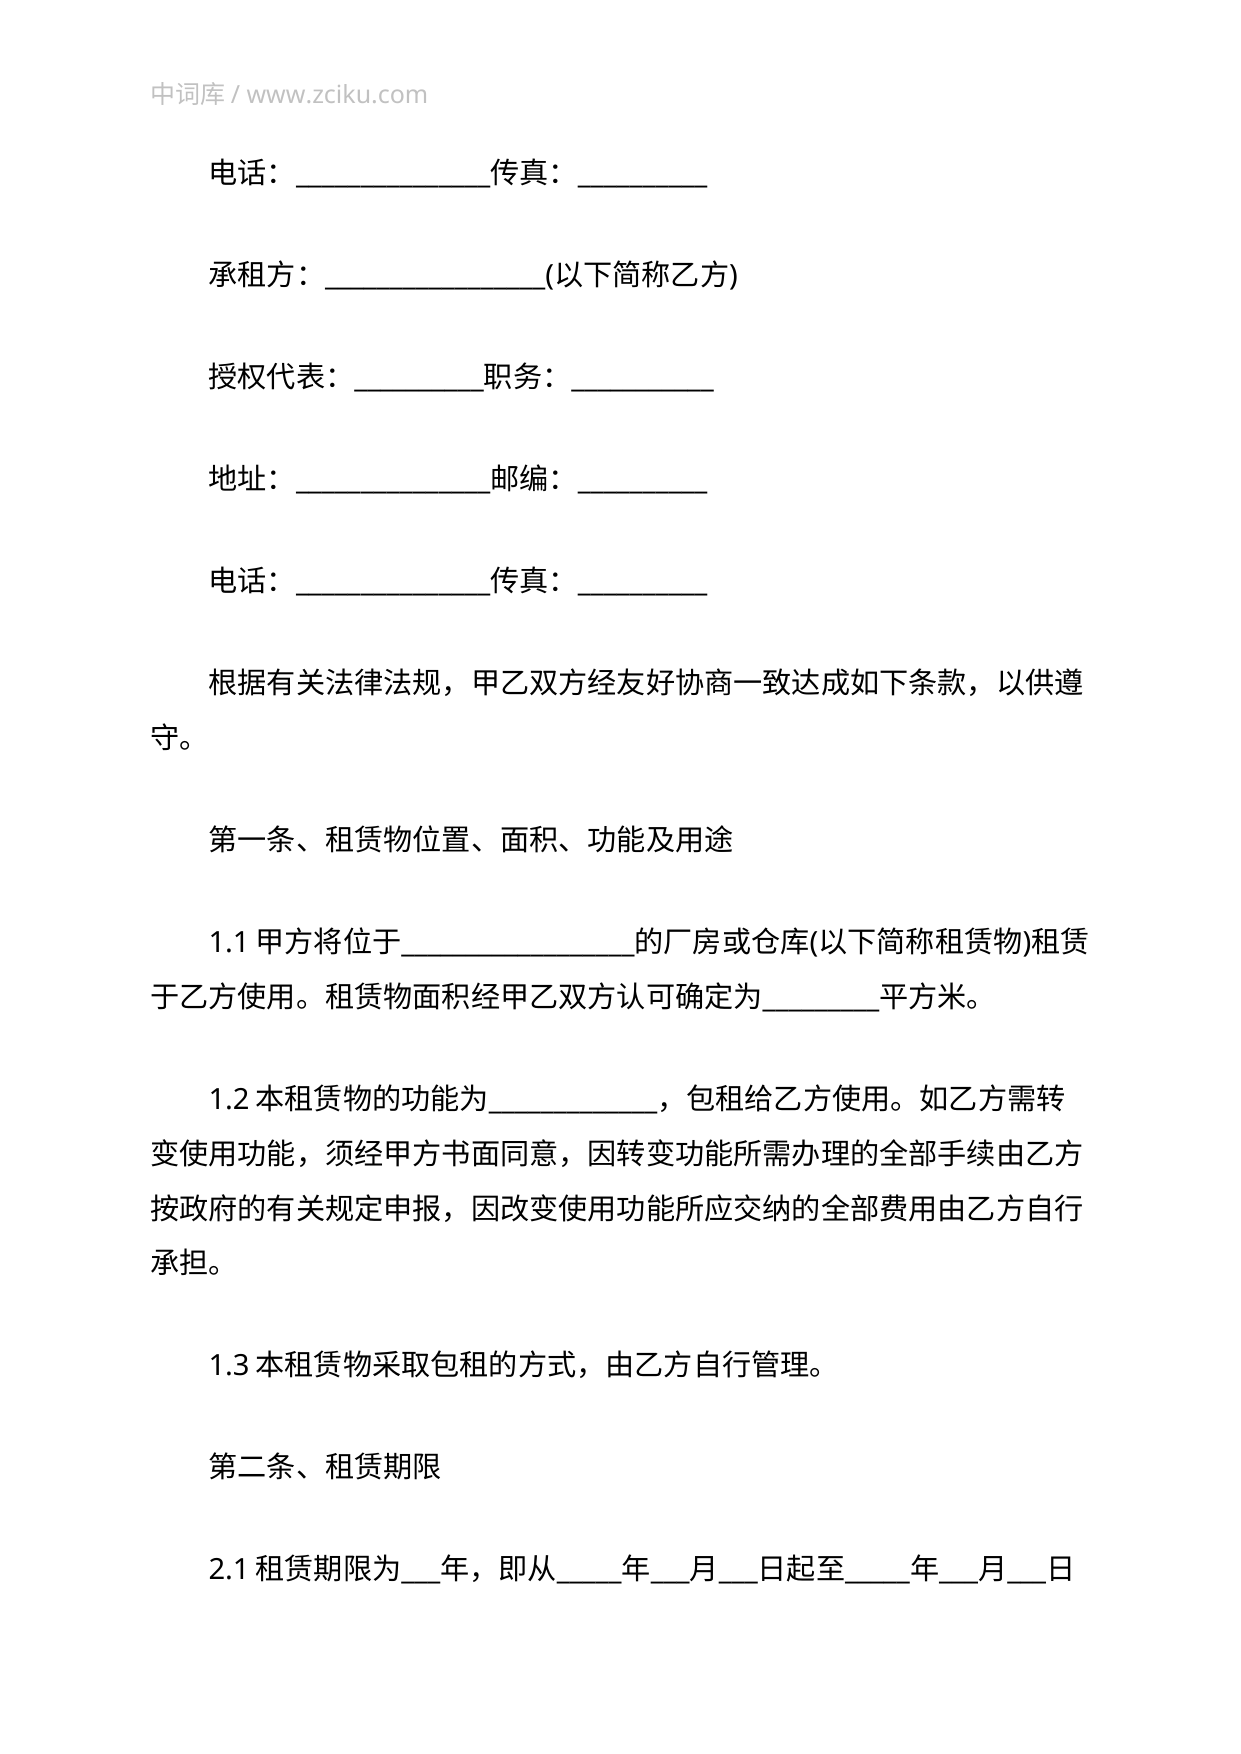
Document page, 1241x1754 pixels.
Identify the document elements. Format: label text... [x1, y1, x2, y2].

text 第一条、租赁物位置、面积、功能及用途 [150, 817, 1090, 859]
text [150, 1546, 1090, 1588]
text 根据有关法律法规，甲乙双方经友好协商一致达成如下条款，以供遵守。 [150, 660, 1090, 757]
text 授权代表：__________职务：___________ [150, 354, 1090, 396]
text 电话：_______________传真：__________ [150, 558, 1090, 600]
text 地址：_______________邮编：__________ [150, 456, 1090, 498]
text 电话：_______________传真：__________ [150, 150, 1090, 192]
text 第二条、租赁期限 [150, 1444, 1090, 1486]
text 承租方：_________________(以下简称乙方) [150, 252, 1090, 294]
text 1.2本租赁物的功能为_____________，包租给乙方使用。如乙方需转变使用功能，须经甲方书面同意，因转变功能所需办理的全部手续由乙方按政府的有关规定申报，因改变使用功能所应交纳的全部费用由乙方自行承担。 [150, 1075, 1090, 1282]
text 1.3本租赁物采取包租的方式，由乙方自行管理。 [150, 1342, 1090, 1384]
text 1.1甲方将位于__________________的厂房或仓库(以下简称租赁物)租赁于乙方使用。租赁物面积经甲乙双方认可确定为_________平方米。 [150, 918, 1090, 1016]
